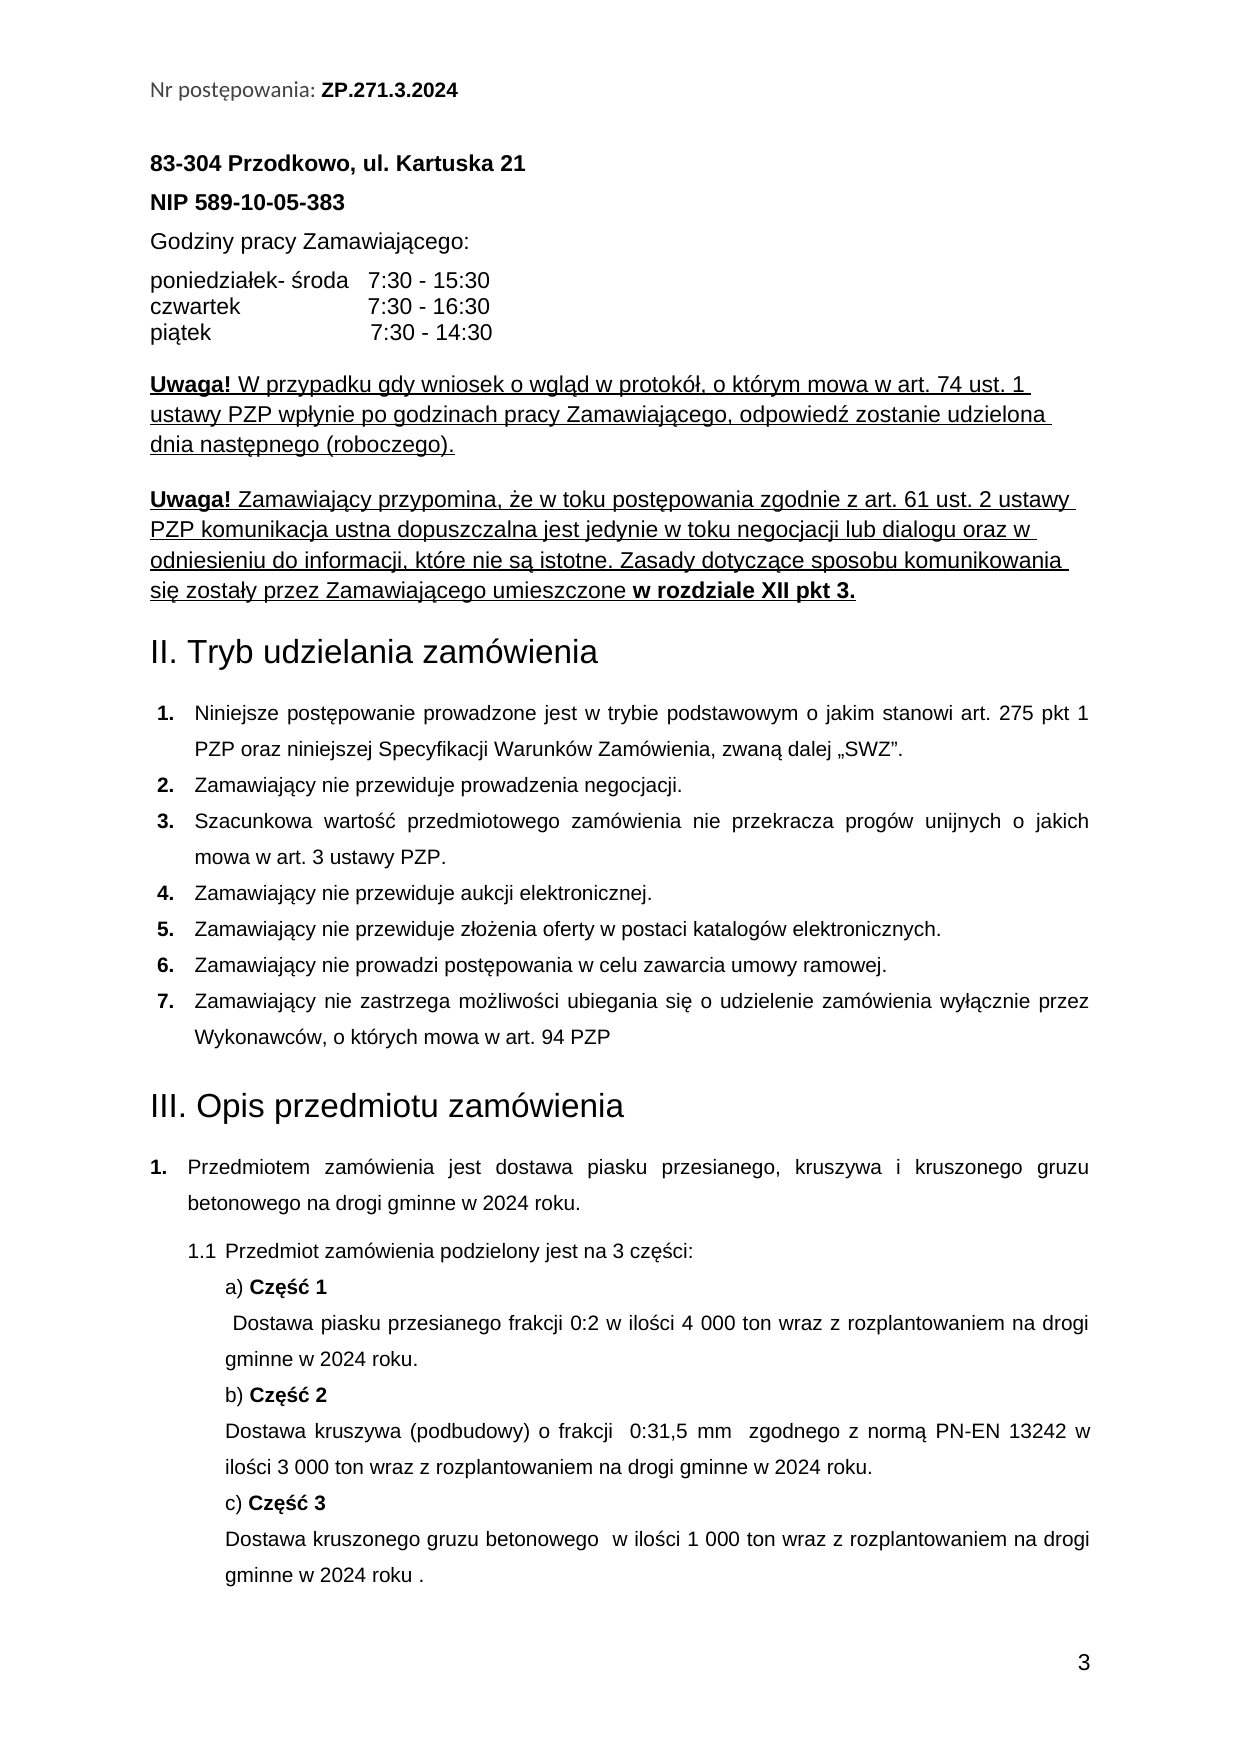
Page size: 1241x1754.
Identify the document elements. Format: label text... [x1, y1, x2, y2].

text NIP 589-10-05-383 [150, 189, 1090, 215]
list a) Część 1 [225, 1275, 1090, 1299]
text Uwaga! W przypadku gdy wniosek o wgląd w protokół, o którym mowa w art. 74 ust. 1 ustawy PZP wpłynie po godzinach pracy Zamawiającego, odpowiedź zostanie udzielona dnia następnego (roboczego). [150, 371, 1090, 457]
list Zamawiający nie przewiduje prowadzenia negocjacji. [157, 773, 1090, 797]
text 83-304 Przodkowo, ul. Kartuska 21 [150, 150, 1090, 176]
list Zamawiający nie przewiduje złożenia oferty w postaci katalogów elektronicznych. [157, 917, 1090, 941]
text Uwaga! Zamawiający przypomina, że w toku postępowania zgodnie z art. 61 ust. 2 ustawy PZP komunikacja ustna dopuszczalna jest jedynie w toku negocjacji lub dialogu oraz w odniesieniu do informacji, które nie są istotne. Zasady dotyczące sposobu komunikowania się zostały przez Zamawiającego umieszczone w rozdziale XII pkt 3. [150, 486, 1090, 603]
list b) Część 2 [225, 1383, 1090, 1407]
list Szacunkowa wartość przedmiotowego zamówienia nie przekracza progów unijnych o jakich mowa w art. 3 ustawy PZP. [157, 809, 1090, 869]
list Dostawa kruszonego gruzu betonowego w ilości 1 000 ton wraz z rozplantowaniem na drogi gminne w 2024 roku . [225, 1527, 1090, 1587]
list Przedmiotem zamówienia jest dostawa piasku przesianego, kruszywa i kruszonego gruzu betonowego na drogi gminne w 2024 roku. [150, 1155, 1090, 1215]
text poniedziałek- środa 7:30 - 15:30 czwartek 7:30 - 16:30 piątek 7:30 - 14:30 [150, 267, 1090, 346]
list Dostawa kruszywa (podbudowy) o frakcji 0:31,5 mm zgodnego z normą PN-EN 13242 w ilości 3 000 ton wraz z rozplantowaniem na drogi gminne w 2024 roku. [225, 1419, 1090, 1479]
list Zamawiający nie prowadzi postępowania w celu zawarcia umowy ramowej. [157, 953, 1090, 977]
list Niniejsze postępowanie prowadzone jest w trybie podstawowym o jakim stanowi art. 275 pkt 1 PZP oraz niniejszej Specyfikacji Warunków Zamówienia, zwaną dalej „SWZ”. [157, 701, 1090, 761]
subtitle III. Opis przedmiotu zamówienia [150, 1086, 1090, 1124]
list Zamawiający nie zastrzega możliwości ubiegania się o udzielenie zamówienia wyłącznie przez Wykonawców, o których mowa w art. 94 PZP [157, 989, 1090, 1049]
list Zamawiający nie przewiduje aukcji elektronicznej. [157, 881, 1090, 905]
list Dostawa piasku przesianego frakcji 0:2 w ilości 4 000 ton wraz z rozplantowaniem na drogi gminne w 2024 roku. [225, 1311, 1090, 1371]
text Godziny pracy Zamawiającego: [150, 228, 1090, 254]
list c) Część 3 [225, 1491, 1090, 1515]
subtitle II. Tryb udzielania zamówienia [150, 632, 1090, 671]
list Przedmiot zamówienia podzielony jest na 3 części: [187, 1239, 1090, 1263]
